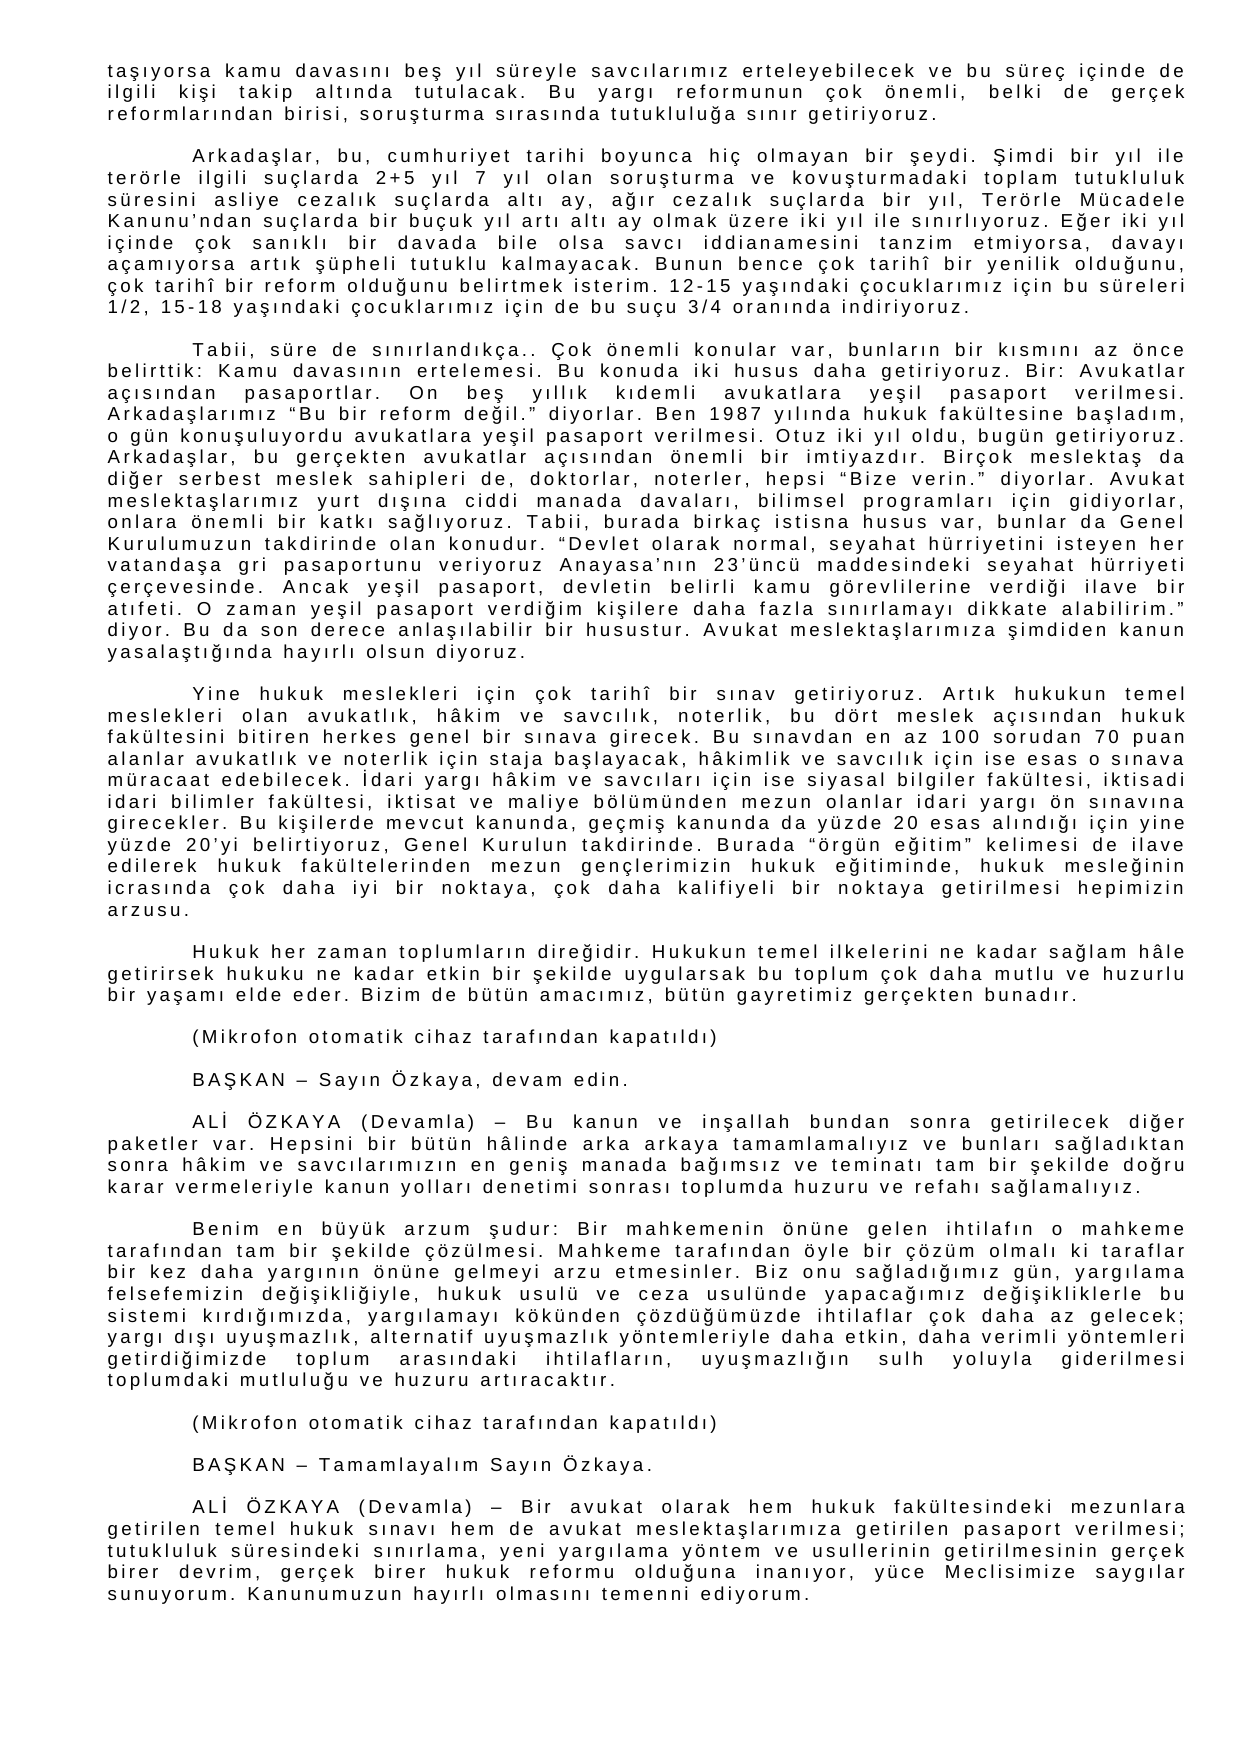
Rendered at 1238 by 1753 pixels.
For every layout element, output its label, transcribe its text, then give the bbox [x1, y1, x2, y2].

text Yine hukuk meslekleri için çok tarihî bir sınav getiriyoruz. Artık hukukun temel meslekleri olan avukatlık, hâkim ve savcılık, noterlik, bu dört meslek açısından hukuk fakültesini bitiren herkes genel bir sınava girecek. Bu sınavdan en az 100 sorudan 70 puan alanlar avukatlık ve noterlik için staja başlayacak, hâkimlik ve savcılık için ise esas o sınava müracaat edebilecek. İdari yargı hâkim ve savcıları için ise siyasal bilgiler fakültesi, iktisadi idari bilimler fakültesi, iktisat ve maliye bölümünden mezun olanlar idari yargı ön sınavına girecekler. Bu kişilerde mevcut kanunda, geçmiş kanunda da yüzde 20 esas alındığı için yine yüzde 20’yi belirtiyoruz, Genel Kurulun takdirinde. Burada “örgün eğitim” kelimesi de ilave edilerek hukuk fakültelerinden mezun gençlerimizin hukuk eğitiminde, hukuk mesleğinin icrasında çok daha iyi bir noktaya, çok daha kalifiyeli bir noktaya getirilmesi hepimizin arzusu. [107, 683, 1186, 920]
text Tabii, süre de sınırlandıkça.. Çok önemli konular var, bunların bir kısmını az önce belirttik: Kamu davasının ertelemesi. Bu konuda iki husus daha getiriyoruz. Bir: Avukatlar açısından pasaportlar. On beş yıllık kıdemli avukatlara yeşil pasaport verilmesi. Arkadaşlarımız “Bu bir reform değil.” diyorlar. Ben 1987 yılında hukuk fakültesine başladım, o gün konuşuluyordu avukatlara yeşil pasaport verilmesi. Otuz iki yıl oldu, bugün getiriyoruz. Arkadaşlar, bu gerçekten avukatlar açısından önemli bir imtiyazdır. Birçok meslektaş da diğer serbest meslek sahipleri de, doktorlar, noterler, hepsi “Bize verin.” diyorlar. Avukat meslektaşlarımız yurt dışına ciddi manada davaları, bilimsel programları için gidiyorlar, onlara önemli bir katkı sağlıyoruz. Tabii, burada birkaç istisna husus var, bunlar da Genel Kurulumuzun takdirinde olan konudur. “Devlet olarak normal, seyahat hürriyetini isteyen her vatandaşa gri pasaportunu veriyoruz Anayasa’nın 23’üncü maddesindeki seyahat hürriyeti çerçevesinde. Ancak yeşil pasaport, devletin belirli kamu görevlilerine verdiği ilave bir atıfeti. O zaman yeşil pasaport verdiğim kişilere daha fazla sınırlamayı dikkate alabilirim.” diyor. Bu da son derece anlaşılabilir bir husustur. Avukat meslektaşlarımıza şimdiden kanun yasalaştığında hayırlı olsun diyoruz. [107, 338, 1186, 662]
text Benim en büyük arzum şudur: Bir mahkemenin önüne gelen ihtilafın o mahkeme tarafından tam bir şekilde çözülmesi. Mahkeme tarafından öyle bir çözüm olmalı ki taraflar bir kez daha yargının önüne gelmeyi arzu etmesinler. Biz onu sağladığımız gün, yargılama felsefemizin değişikliğiyle, hukuk usulü ve ceza usulünde yapacağımız değişikliklerle bu sistemi kırdığımızda, yargılamayı kökünden çözdüğümüzde ihtilaflar çok daha az gelecek; yargı dışı uyuşmazlık, alternatif uyuşmazlık yöntemleriyle daha etkin, daha verimli yöntemleri getirdiğimizde toplum arasındaki ihtilafların, uyuşmazlığın sulh yoluyla giderilmesi toplumdaki mutluluğu ve huzuru artıracaktır. [107, 1218, 1186, 1391]
text (Mikrofon otomatik cihaz tarafından kapatıldı) [107, 1412, 1186, 1433]
text BAŞKAN – Sayın Özkaya, devam edin. [107, 1069, 1186, 1090]
text BAŞKAN – Tamamlayalım Sayın Özkaya. [107, 1454, 1186, 1476]
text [107, 60, 1186, 124]
text ALİ ÖZKAYA (Devamla) – Bu kanun ve inşallah bundan sonra getirilecek diğer paketler var. Hepsini bir bütün hâlinde arka arkaya tamamlamalıyız ve bunları sağladıktan sonra hâkim ve savcılarımızın en geniş manada bağımsız ve teminatı tam bir şekilde doğru karar vermeleriyle kanun yolları denetimi sonrası toplumda huzuru ve refahı sağlamalıyız. [107, 1111, 1186, 1197]
text Arkadaşlar, bu, cumhuriyet tarihi boyunca hiç olmayan bir şeydi. Şimdi bir yıl ile terörle ilgili suçlarda 2+5 yıl 7 yıl olan soruşturma ve kovuşturmadaki toplam tutukluluk süresini asliye cezalık suçlarda altı ay, ağır cezalık suçlarda bir yıl, Terörle Mücadele Kanunu’ndan suçlarda bir buçuk yıl artı altı ay olmak üzere iki yıl ile sınırlıyoruz. Eğer iki yıl içinde çok sanıklı bir davada bile olsa savcı iddianamesini tanzim etmiyorsa, davayı açamıyorsa artık şüpheli tutuklu kalmayacak. Bunun bence çok tarihî bir yenilik olduğunu, çok tarihî bir reform olduğunu belirtmek isterim. 12-15 yaşındaki çocuklarımız için bu süreleri 1/2, 15-18 yaşındaki çocuklarımız için de bu suçu 3/4 oranında indiriyoruz. [107, 145, 1186, 318]
text Hukuk her zaman toplumların direğidir. Hukukun temel ilkelerini ne kadar sağlam hâle getirirsek hukuku ne kadar etkin bir şekilde uygularsak bu toplum çok daha mutlu ve huzurlu bir yaşamı elde eder. Bizim de bütün amacımız, bütün gayretimiz gerçekten bunadır. [107, 941, 1186, 1006]
text (Mikrofon otomatik cihaz tarafından kapatıldı) [107, 1026, 1186, 1048]
text ALİ ÖZKAYA (Devamla) – Bir avukat olarak hem hukuk fakültesindeki mezunlara getirilen temel hukuk sınavı hem de avukat meslektaşlarımıza getirilen pasaport verilmesi; tutukluluk süresindeki sınırlama, yeni yargılama yöntem ve usullerinin getirilmesinin gerçek birer devrim, gerçek birer hukuk reformu olduğuna inanıyor, yüce Meclisimize saygılar sunuyorum. Kanunumuzun hayırlı olmasını temenni ediyorum. [107, 1496, 1186, 1604]
